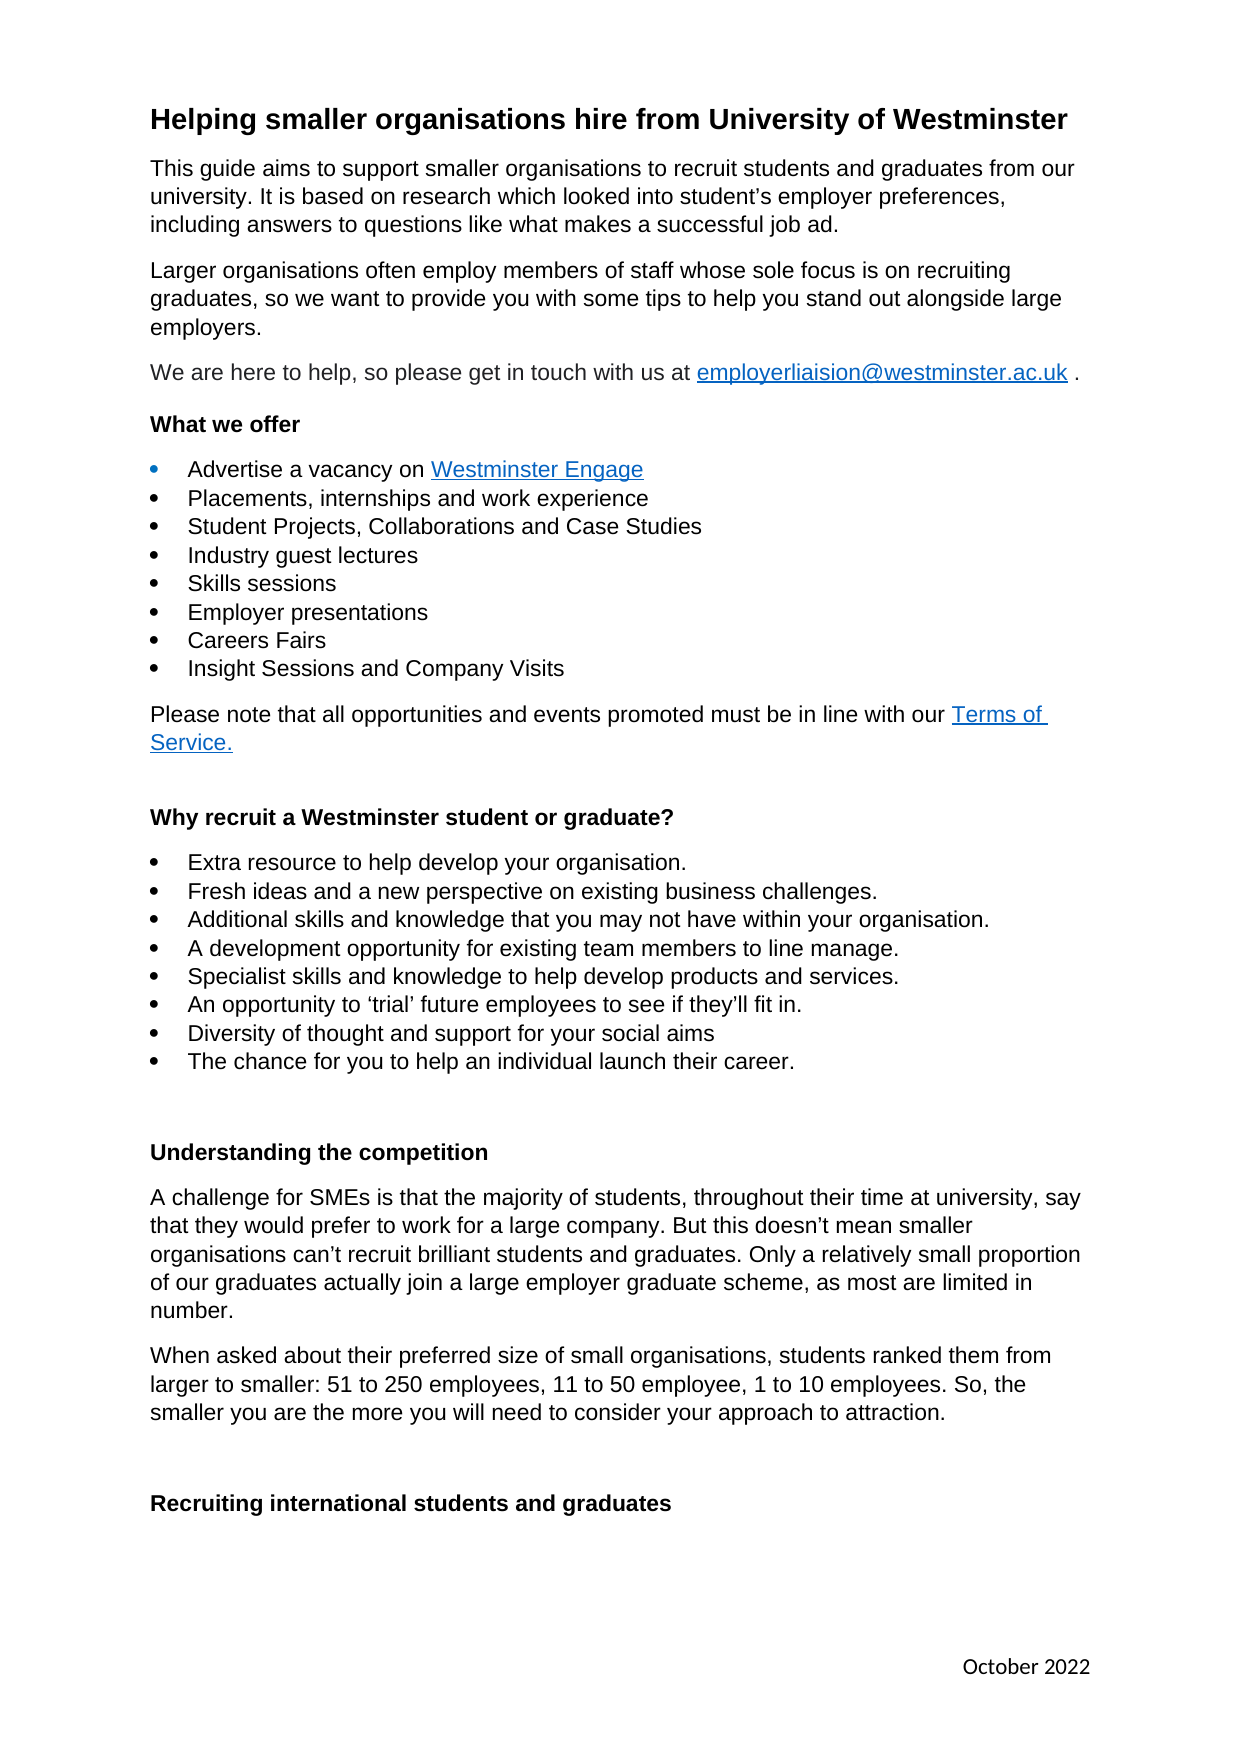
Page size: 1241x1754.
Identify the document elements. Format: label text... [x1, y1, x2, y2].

list Extra resource to help develop your organisation. [150, 849, 1090, 876]
text Helping smaller organisations hire from University of Westminster [150, 102, 1090, 135]
text Why recruit a Westminster student or graduate? [150, 774, 1090, 831]
list Employer presentations [150, 598, 1090, 625]
text Understanding the competition [150, 1138, 1090, 1165]
list Additional skills and knowledge that you may not have within your organisation. [150, 906, 1090, 932]
list Advertise a vacancy on Westminster Engage [150, 456, 1090, 483]
list Student Projects, Collaborations and Case Studies [150, 513, 1090, 539]
text This guide aims to support smaller organisations to recruit students and graduates from our university. It is based on research which looked into student’s employer preferences, including answers to questions like what makes a successful job ad. [150, 154, 1090, 238]
text A challenge for SMEs is that the majority of students, throughout their time at university, say that they would prefer to work for a large company. But this doesn’t mean smaller organisations can’t recruit brilliant students and graduates. Only a relatively small proportion of our graduates actually join a large employer graduate scheme, as most are limited in number. [150, 1184, 1090, 1324]
text Please note that all opportunities and events promoted must be in line with our Terms of Service. [150, 701, 1090, 755]
text Recruiting international students and graduates [150, 1489, 1090, 1516]
text When asked about their preferred size of small organisations, students ranked them from larger to smaller: 51 to 250 employees, 11 to 50 employee, 1 to 10 employees. So, the smaller you are the more you will need to consider your approach to attraction. [150, 1342, 1090, 1426]
list An opportunity to ‘trial’ future employees to see if they’ll fit in. [150, 991, 1090, 1018]
list Insight Sessions and Company Visits [150, 655, 1090, 682]
list The chance for you to help an individual launch their career. [150, 1048, 1090, 1075]
list Careers Fairs [150, 627, 1090, 653]
list A development opportunity for existing team members to line manage. [150, 934, 1090, 961]
text Larger organisations often employ members of staff whose sole focus is on recruiting graduates, so we want to provide you with some tips to help you stand out alongside large employers. [150, 257, 1090, 340]
text What we offer [150, 411, 1090, 438]
text We are here to help, so please get in touch with us at employerliaision@westminster.ac.uk . [150, 358, 1090, 385]
list Fresh ideas and a new perspective on existing business challenges. [150, 878, 1090, 904]
list Skills sessions [150, 570, 1090, 596]
list Diversity of thought and support for your social aims [150, 1020, 1090, 1046]
list Industry guest lectures [150, 542, 1090, 568]
list Placements, internships and work experience [150, 485, 1090, 511]
list Specialist skills and knowledge to help develop products and services. [150, 963, 1090, 989]
